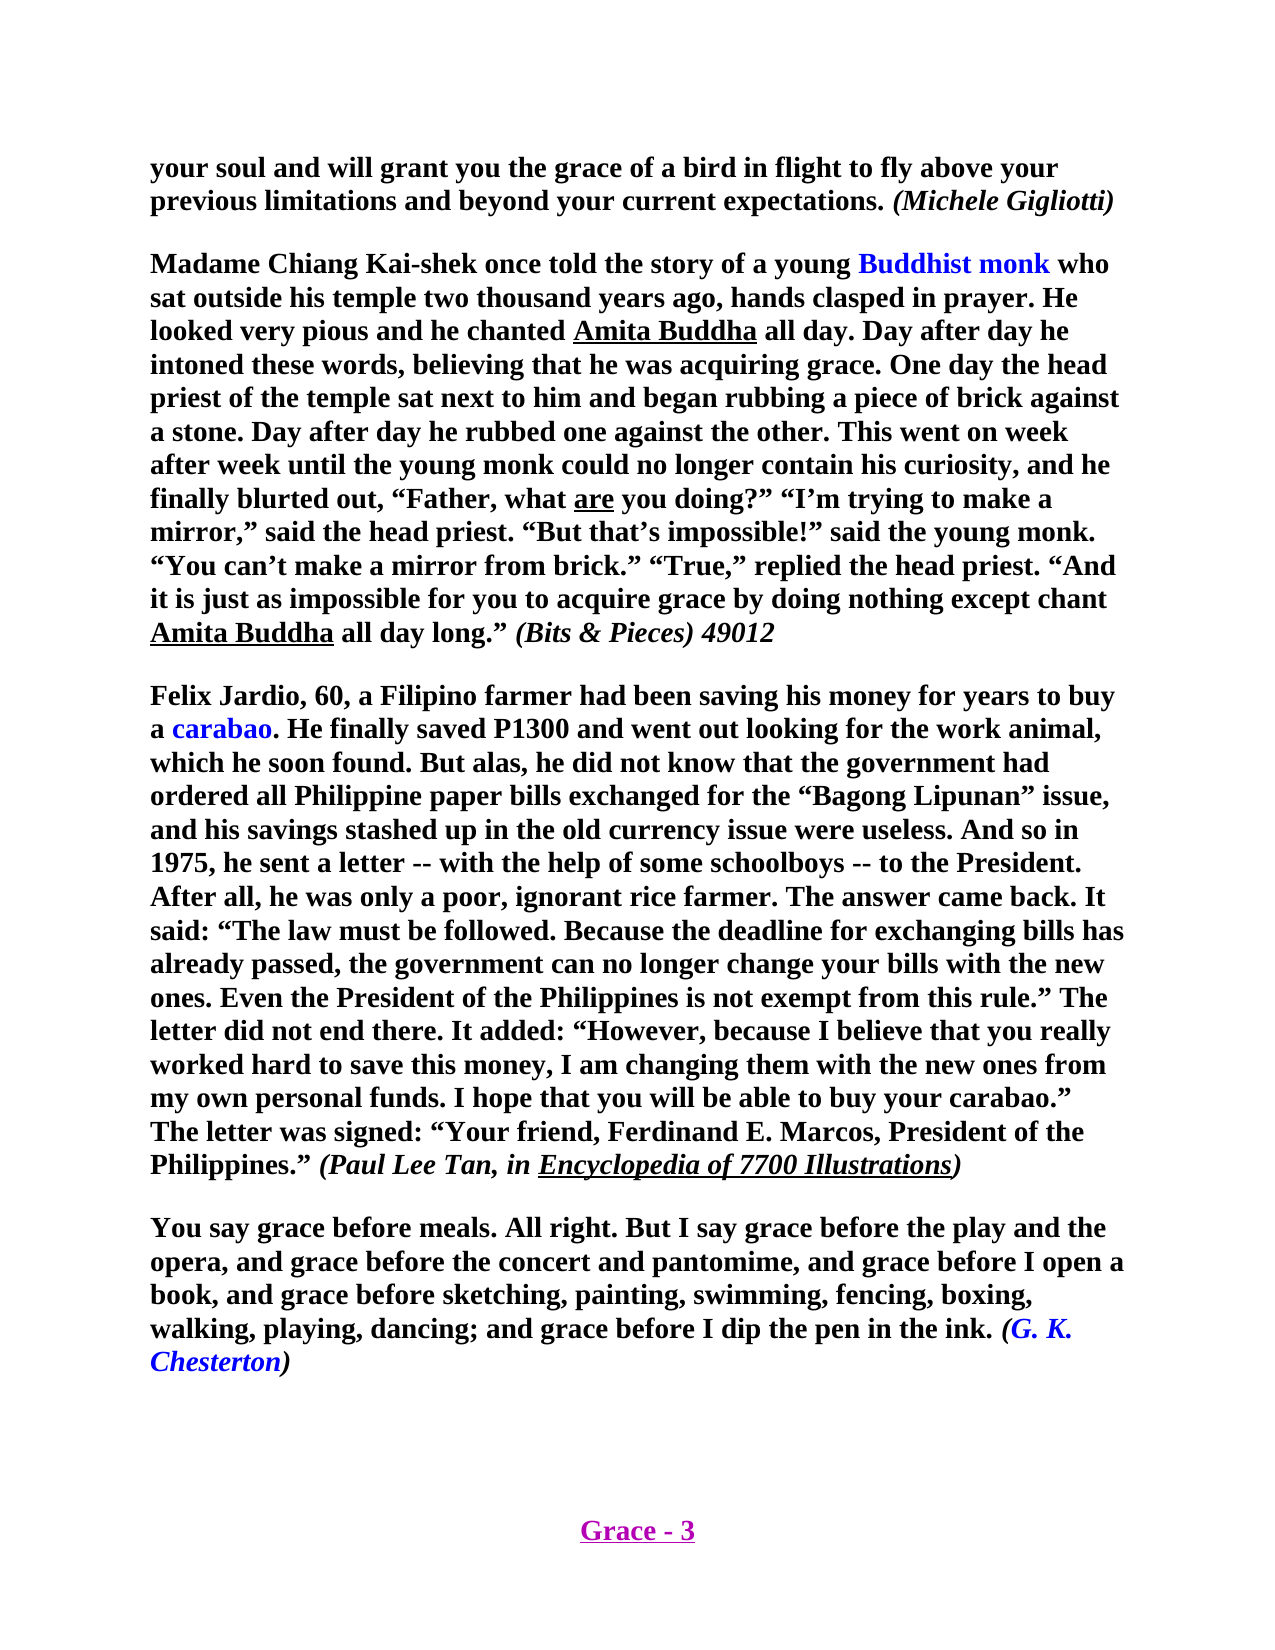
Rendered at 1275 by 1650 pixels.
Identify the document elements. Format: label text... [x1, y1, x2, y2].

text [150, 150, 1125, 217]
text Felix Jardio, 60, a Filipino farmer had been saving his money for years to buy a carabao. He finally saved P1300 and went out looking for the work animal, which he soon found. But alas, he did not know that the government had ordered all Philippine paper bills exchanged for the “Bagong Lipunan” issue, and his savings stashed up in the old currency issue were useless. And so in 1975, he sent a letter -- with the help of some schoolboys -- to the President. After all, he was only a poor, ignorant rice farmer. The answer came back. It said: “The law must be followed. Because the deadline for exchanging bills has already passed, the government can no longer change your bills with the new ones. Even the President of the Philippines is not exempt from this rule.” The letter did not end there. It added: “However, because I believe that you really worked hard to save this money, I am changing them with the new ones from my own personal funds. I hope that you will be able to buy your carabao.” The letter was signed: “Your friend, Ferdinand E. Marcos, President of the Philippines.” (Paul Lee Tan, in Encyclopedia of 7700 Illustrations) [150, 678, 1125, 1181]
text Madame Chiang Kai-shek once told the story of a young Buddhist monk who sat outside his temple two thousand years ago, hands clasped in prayer. He looked very pious and he chanted Amita Buddha all day. Day after day he intoned these words, believing that he was acquiring grace. One day the head priest of the temple sat next to him and began rubbing a piece of brick against a stone. Day after day he rubbed one against the other. This went on week after week until the young monk could no longer contain his curiosity, and he finally blurted out, “Father, what are you doing?” “I’m trying to make a mirror,” said the head priest. “But that’s impossible!” said the young monk. “You can’t make a mirror from brick.” “True,” replied the head priest. “And it is just as impossible for you to acquire grace by doing nothing except chant Amita Buddha all day long.” (Bits & Pieces) 49012 [150, 246, 1125, 649]
text You say grace before meals. All right. But I say grace before the play and the opera, and grace before the concert and pantomime, and grace before I open a book, and grace before sketching, painting, swimming, fencing, boxing, walking, playing, dancing; and grace before I dip the pen in the ink. (G. K. Chesterton) [150, 1210, 1125, 1378]
